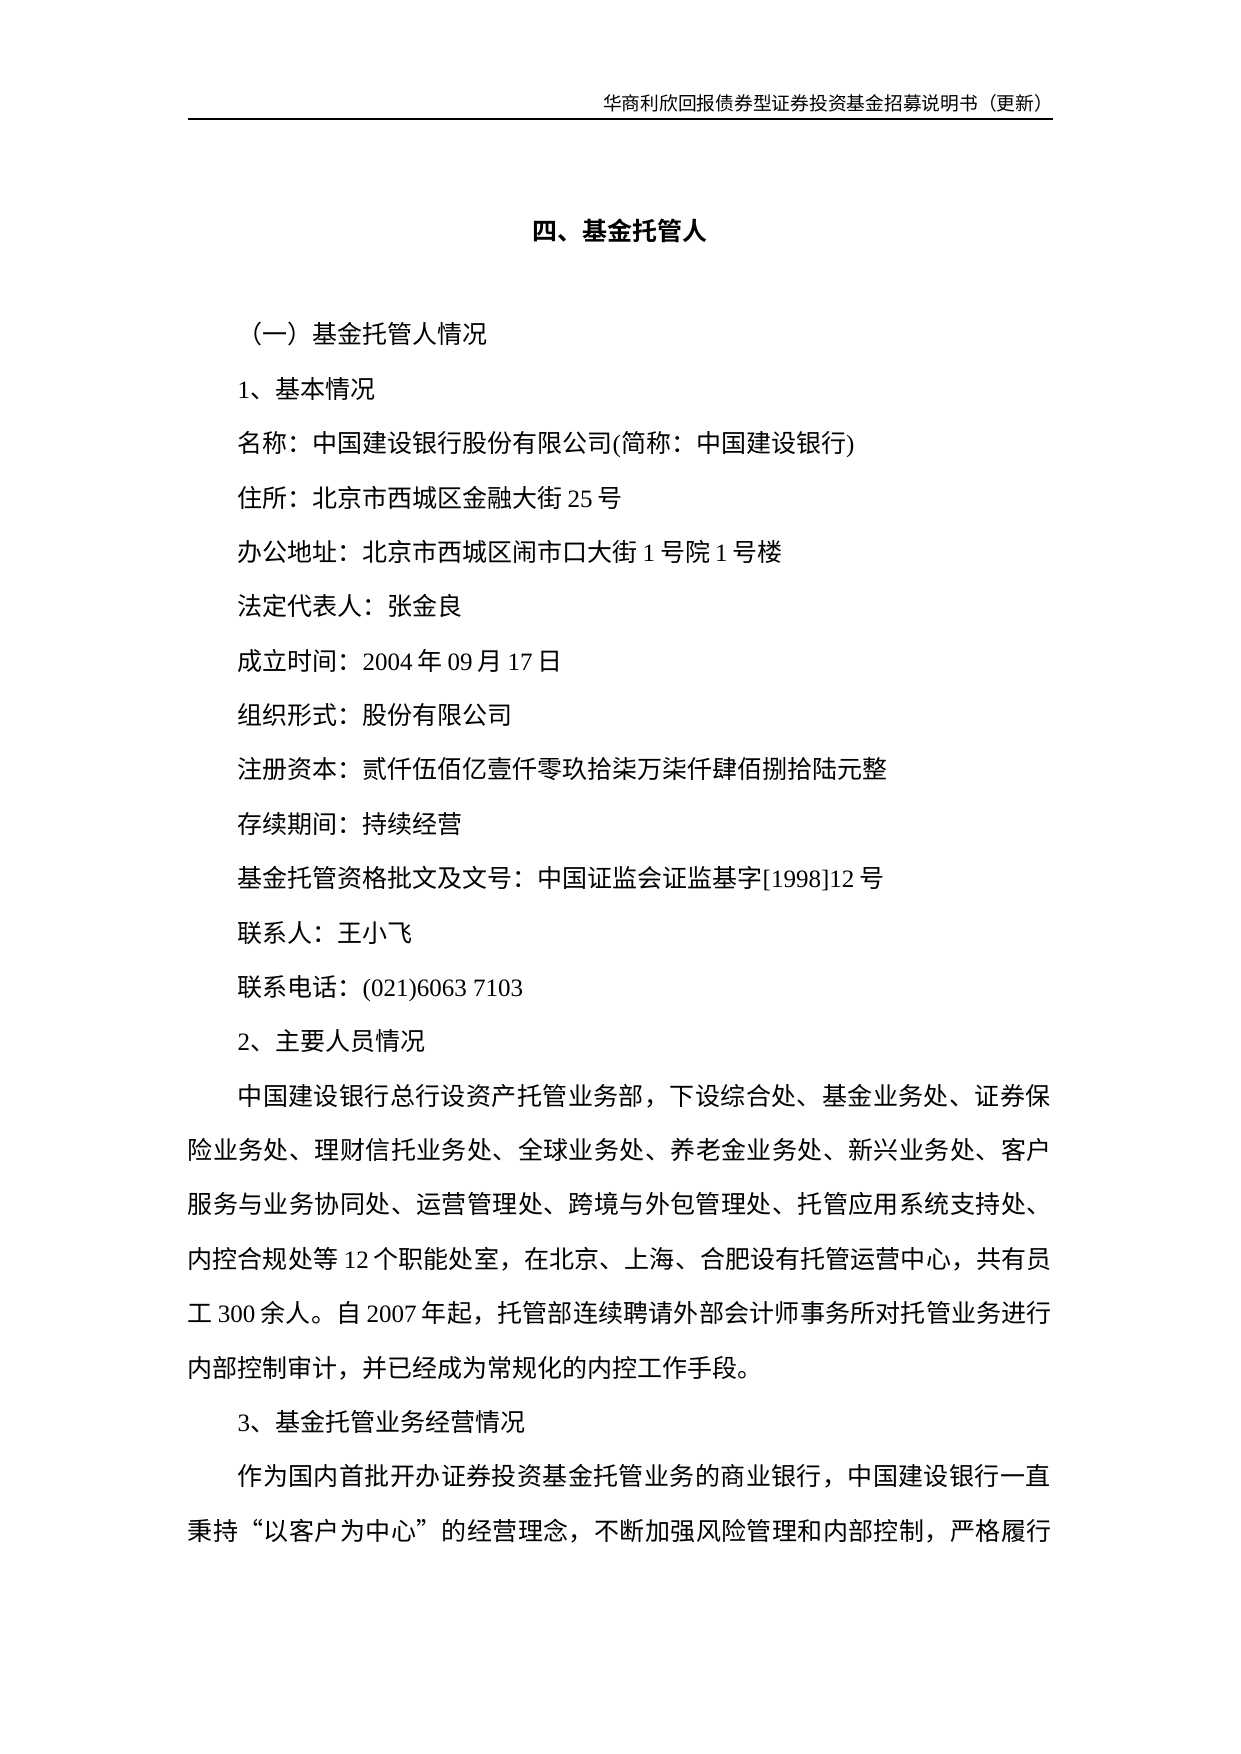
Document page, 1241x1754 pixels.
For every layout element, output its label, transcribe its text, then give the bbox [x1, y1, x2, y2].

text 注册资本：贰仟伍佰亿壹仟零玖拾柒万柒仟肆佰捌拾陆元整 [187, 750, 1053, 786]
text 办公地址：北京市西城区闹市口大街1号院1号楼 [187, 532, 1053, 569]
text （一）基金托管人情况 [187, 315, 1053, 351]
text 组织形式：股份有限公司 [187, 696, 1053, 732]
text 存续期间：持续经营 [187, 804, 1053, 841]
text 住所：北京市西城区金融大街25号 [187, 478, 1053, 514]
subtitle 四、基金托管人 [187, 197, 1053, 262]
text 中国建设银行总行设资产托管业务部，下设综合处、基金业务处、证券保险业务处、理财信托业务处、全球业务处、养老金业务处、新兴业务处、客户服务与业务协同处、运营管理处、跨境与外包管理处、托管应用系统支持处、内控合规处等12个职能处室，在北京、上海、合肥设有托管运营中心，共有员工300余人。自2007年起，托管部连续聘请外部会计师事务所对托管业务进行内部控制审计，并已经成为常规化的内控工作手段。 [187, 1076, 1053, 1384]
text 基金托管资格批文及文号：中国证监会证监基字[1998]12号 [187, 859, 1053, 895]
text 联系人：王小飞 [187, 913, 1053, 949]
text 法定代表人：张金良 [187, 587, 1053, 623]
text 3、基金托管业务经营情况 [187, 1402, 1053, 1439]
text 2、主要人员情况 [187, 1022, 1053, 1058]
text 联系电话：(021)6063 7103 [187, 967, 1053, 1004]
text 成立时间：2004年09月17日 [187, 641, 1053, 677]
text 名称：中国建设银行股份有限公司(简称：中国建设银行) [187, 424, 1053, 460]
text 1、基本情况 [187, 369, 1053, 406]
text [187, 1457, 1053, 1547]
